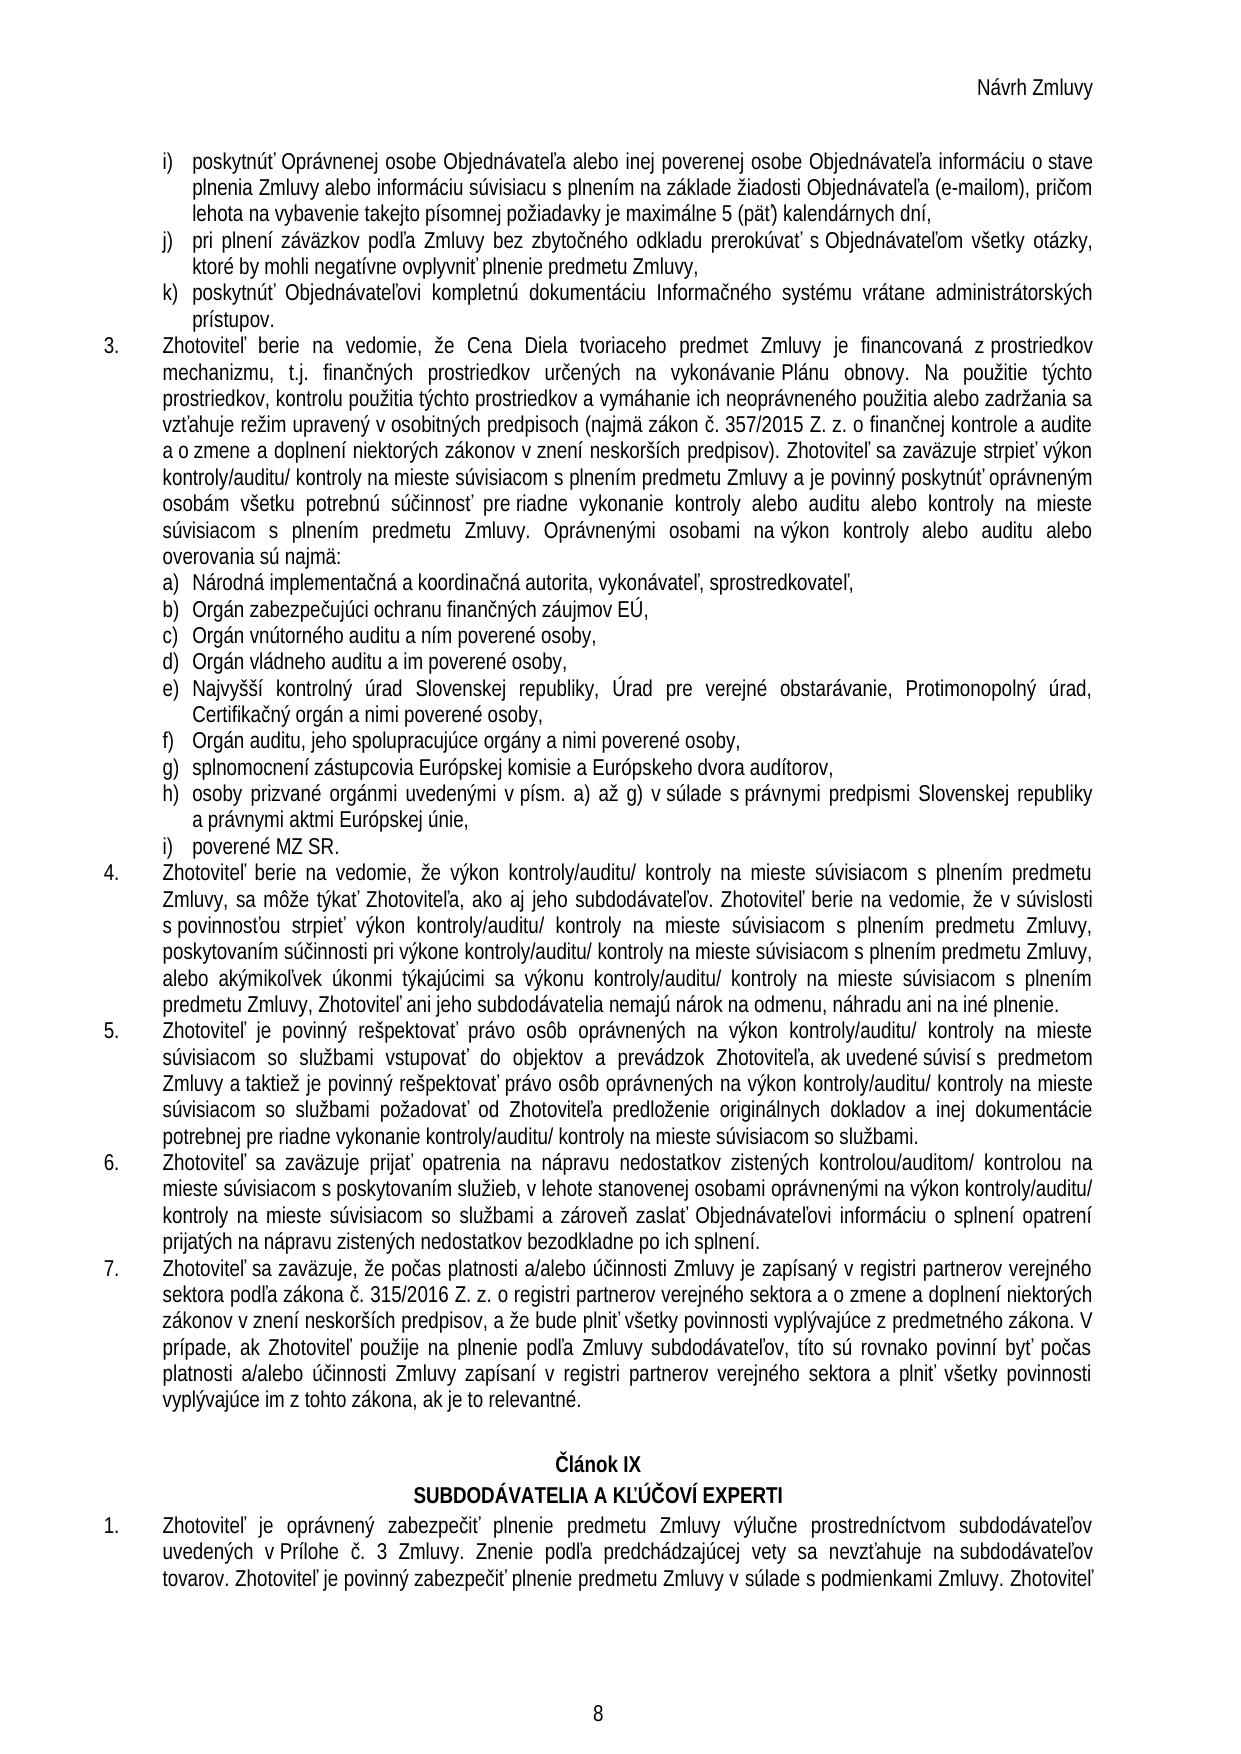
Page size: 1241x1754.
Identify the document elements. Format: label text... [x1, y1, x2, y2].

list Najvyšší kontrolný úrad Slovenskej republiky, Úrad pre verejné obstarávanie, Protimonopolný úrad, Certifikačný orgán a nimi poverené osoby, [162, 675, 1093, 727]
list pri plnení záväzkov podľa Zmluvy bez zbytočného odkladu prerokúvať s Objednávateľom všetky otázky, ktoré by mohli negatívne ovplyvniť plnenie predmetu Zmluvy, [162, 227, 1093, 279]
list osoby prizvané orgánmi uvedenými v písm. a) až g) v súlade s právnymi predpismi Slovenskej republiky a právnymi aktmi Európskej únie, [162, 780, 1093, 833]
list Orgán zabezpečujúci ochranu finančných záujmov EÚ, [162, 596, 1093, 622]
text Článok IX [103, 1451, 1093, 1478]
list Orgán auditu, jeho spolupracujúce orgány a nimi poverené osoby, [162, 727, 1093, 754]
list Orgán vnútorného auditu a ním poverené osoby, [162, 622, 1093, 648]
list Zhotoviteľ sa zaväzuje, že počas platnosti a/alebo účinnosti Zmluvy je zapísaný v registri partnerov verejného sektora podľa zákona č. 315/2016 Z. z. o registri partnerov verejného sektora a o zmene a doplnení niektorých zákonov v znení neskorších predpisov, a že bude plniť všetky povinnosti vyplývajúce z predmetného zákona. V prípade, ak Zhotoviteľ použije na plnenie podľa Zmluvy subdodávateľov, títo sú rovnako povinní byť počas platnosti a/alebo účinnosti Zmluvy zapísaní v registri partnerov verejného sektora a plniť všetky povinnosti vyplývajúce im z tohto zákona, ak je to relevantné. [103, 1254, 1093, 1413]
list poskytnúť Objednávateľovi kompletnú dokumentáciu Informačného systému vrátane administrátorských prístupov. [162, 279, 1093, 332]
list Zhotoviteľ je povinný rešpektovať právo osôb oprávnených na výkon kontroly/auditu/ kontroly na mieste súvisiacom so službami vstupovať do objektov a prevádzok Zhotoviteľa, ak uvedené súvisí s predmetom Zmluvy a taktiež je povinný rešpektovať právo osôb oprávnených na výkon kontroly/auditu/ kontroly na mieste súvisiacom so službami požadovať od Zhotoviteľa predloženie originálnych dokladov a inej dokumentácie potrebnej pre riadne vykonanie kontroly/auditu/ kontroly na mieste súvisiacom so službami. [103, 1017, 1093, 1149]
text SUBDODÁVATELIA A KĽÚČOVÍ EXPERTI [103, 1482, 1093, 1508]
list Zhotoviteľ sa zaväzuje prijať opatrenia na nápravu nedostatkov zistených kontrolou/auditom/ kontrolou na mieste súvisiacom s poskytovaním služieb, v lehote stanovenej osobami oprávnenými na výkon kontroly/auditu/ kontroly na mieste súvisiacom so službami a zároveň zaslať Objednávateľovi informáciu o splnení opatrení prijatých na nápravu zistených nedostatkov bezodkladne po ich splnení. [103, 1149, 1093, 1254]
list Orgán vládneho auditu a im poverené osoby, [162, 648, 1093, 675]
list splnomocnení zástupcovia Európskej komisie a Európskeho dvora audítorov, [162, 754, 1093, 780]
list Národná implementačná a koordinačná autorita, vykonávateľ, sprostredkovateľ, [162, 569, 1093, 596]
list poverené MZ SR. [162, 833, 1093, 859]
list Zhotoviteľ berie na vedomie, že Cena Diela tvoriaceho predmet Zmluvy je financovaná z prostriedkov mechanizmu, t.j. finančných prostriedkov určených na vykonávanie Plánu obnovy. Na použitie týchto prostriedkov, kontrolu použitia týchto prostriedkov a vymáhanie ich neoprávneného použitia alebo zadržania sa vzťahuje režim upravený v osobitných predpisoch (najmä zákon č. 357/2015 Z. z. o finančnej kontrole a audite a o zmene a doplnení niektorých zákonov v znení neskorších predpisov). Zhotoviteľ sa zaväzuje strpieť výkon kontroly/auditu/ kontroly na mieste súvisiacom s plnením predmetu Zmluvy a je povinný poskytnúť oprávneným osobám všetku potrebnú súčinnosť pre riadne vykonanie kontroly alebo auditu alebo kontroly na mieste súvisiacom s plnením predmetu Zmluvy. Oprávnenými osobami na výkon kontroly alebo auditu alebo overovania sú najmä: [103, 332, 1093, 569]
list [103, 1512, 1093, 1591]
list poskytnúť Oprávnenej osobe Objednávateľa alebo inej poverenej osobe Objednávateľa informáciu o stave plnenia Zmluvy alebo informáciu súvisiacu s plnením na základe žiadosti Objednávateľa (e-mailom), pričom lehota na vybavenie takejto písomnej požiadavky je maximálne 5 (päť) kalendárnych dní, [162, 148, 1093, 227]
list Zhotoviteľ berie na vedomie, že výkon kontroly/auditu/ kontroly na mieste súvisiacom s plnením predmetu Zmluvy, sa môže týkať Zhotoviteľa, ako aj jeho subdodávateľov. Zhotoviteľ berie na vedomie, že v súvislosti s povinnosťou strpieť výkon kontroly/auditu/ kontroly na mieste súvisiacom s plnením predmetu Zmluvy, poskytovaním súčinnosti pri výkone kontroly/auditu/ kontroly na mieste súvisiacom s plnením predmetu Zmluvy, alebo akýmikoľvek úkonmi týkajúcimi sa výkonu kontroly/auditu/ kontroly na mieste súvisiacom s plnením predmetu Zmluvy, Zhotoviteľ ani jeho subdodávatelia nemajú nárok na odmenu, náhradu ani na iné plnenie. [103, 859, 1093, 1017]
